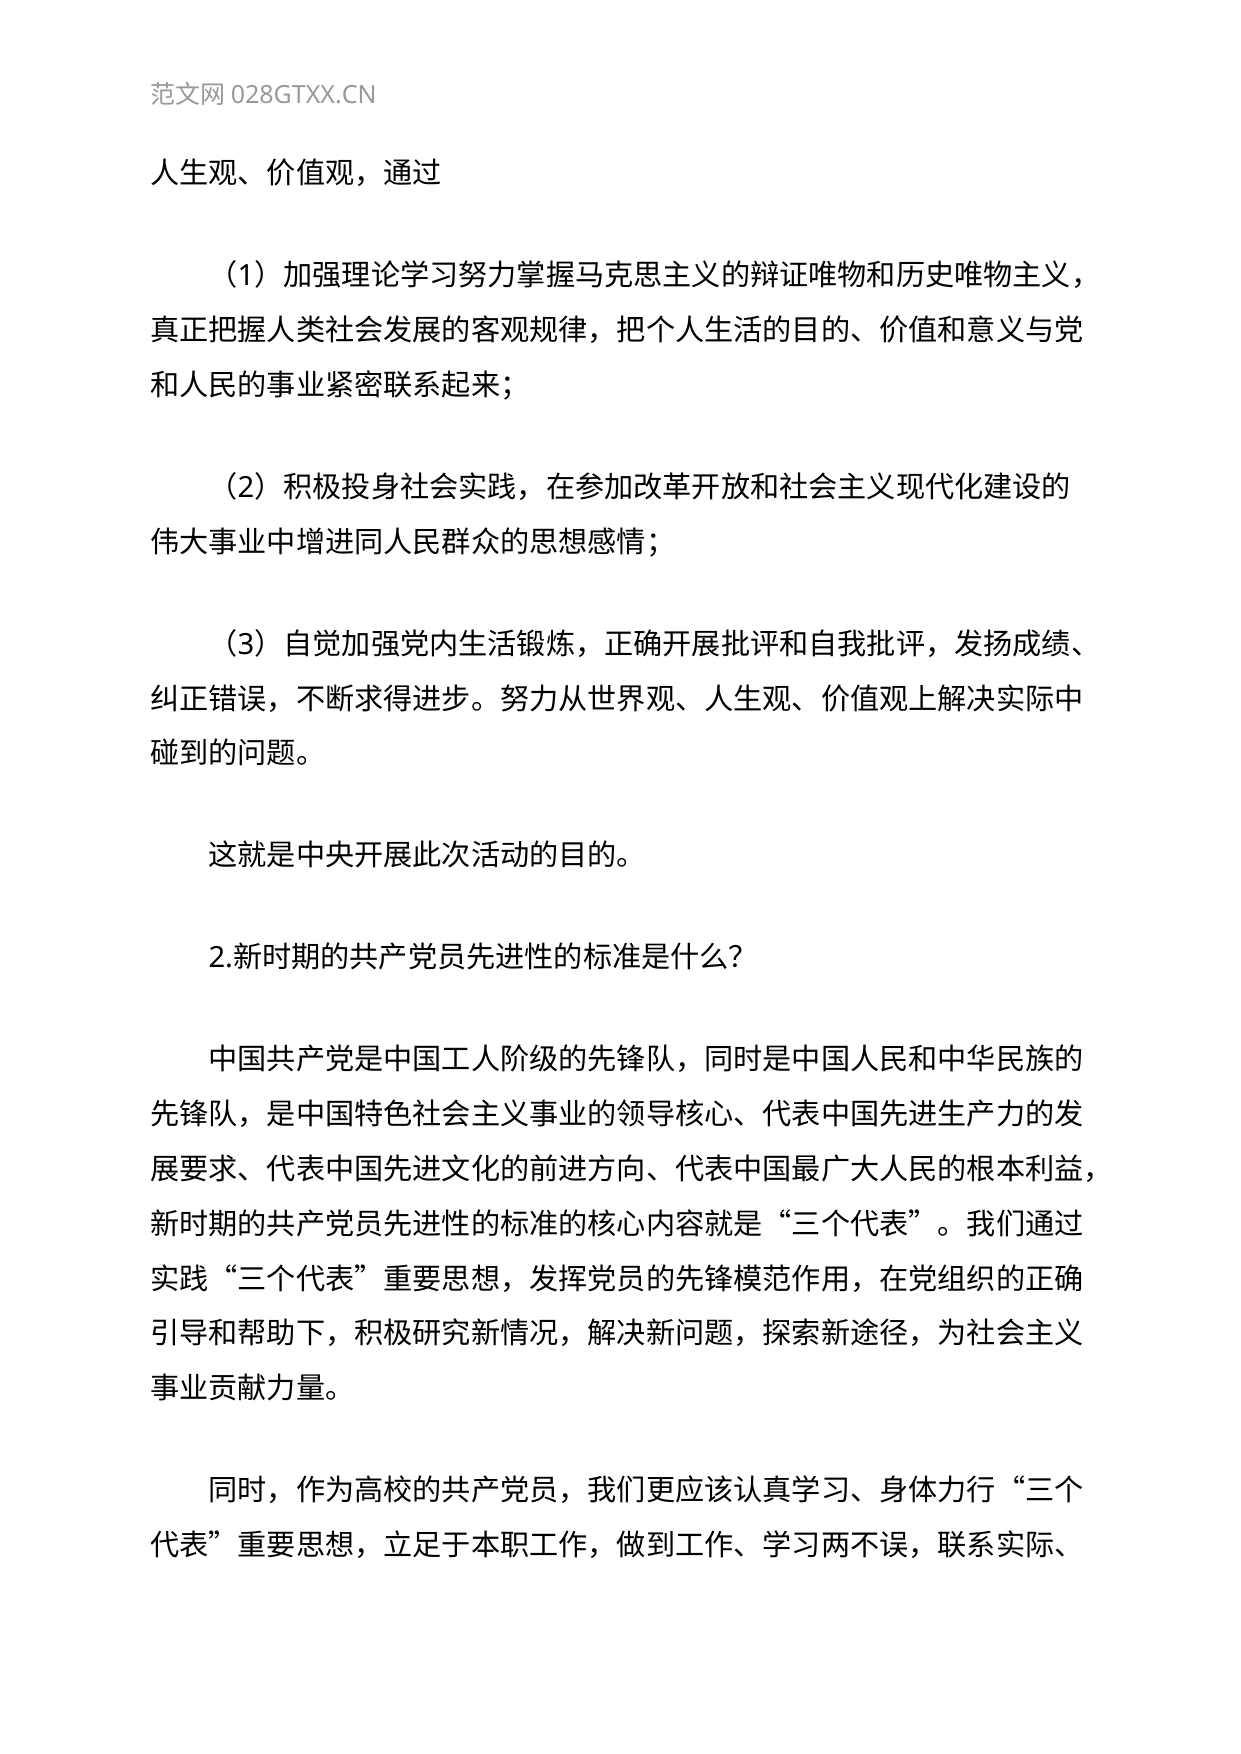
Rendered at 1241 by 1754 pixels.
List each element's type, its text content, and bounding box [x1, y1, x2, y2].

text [150, 150, 1090, 192]
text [150, 1467, 1090, 1564]
text 这就是中央开展此次活动的目的。 [150, 832, 1090, 874]
text （3）自觉加强党内生活锻炼，正确开展批评和自我批评，发扬成绩、纠正错误，不断求得进步。努力从世界观、人生观、价值观上解决实际中碰到的问题。 [150, 620, 1090, 772]
text 中国共产党是中国工人阶级的先锋队，同时是中国人民和中华民族的先锋队，是中国特色社会主义事业的领导核心、代表中国先进生产力的发展要求、代表中国先进文化的前进方向、代表中国最广大人民的根本利益，新时期的共产党员先进性的标准的核心内容就是“三个代表”。我们通过实践“三个代表”重要思想，发挥党员的先锋模范作用，在党组织的正确引导和帮助下，积极研究新情况，解决新问题，探索新途径，为社会主义事业贡献力量。 [150, 1036, 1090, 1407]
text （1）加强理论学习努力掌握马克思主义的辩证唯物和历史唯物主义，真正把握人类社会发展的客观规律，把个人生活的目的、价值和意义与党和人民的事业紧密联系起来； [150, 252, 1090, 404]
text 2.新时期的共产党员先进性的标准是什么？ [150, 934, 1090, 976]
text （2）积极投身社会实践，在参加改革开放和社会主义现代化建设的伟大事业中增进同人民群众的思想感情； [150, 463, 1090, 561]
